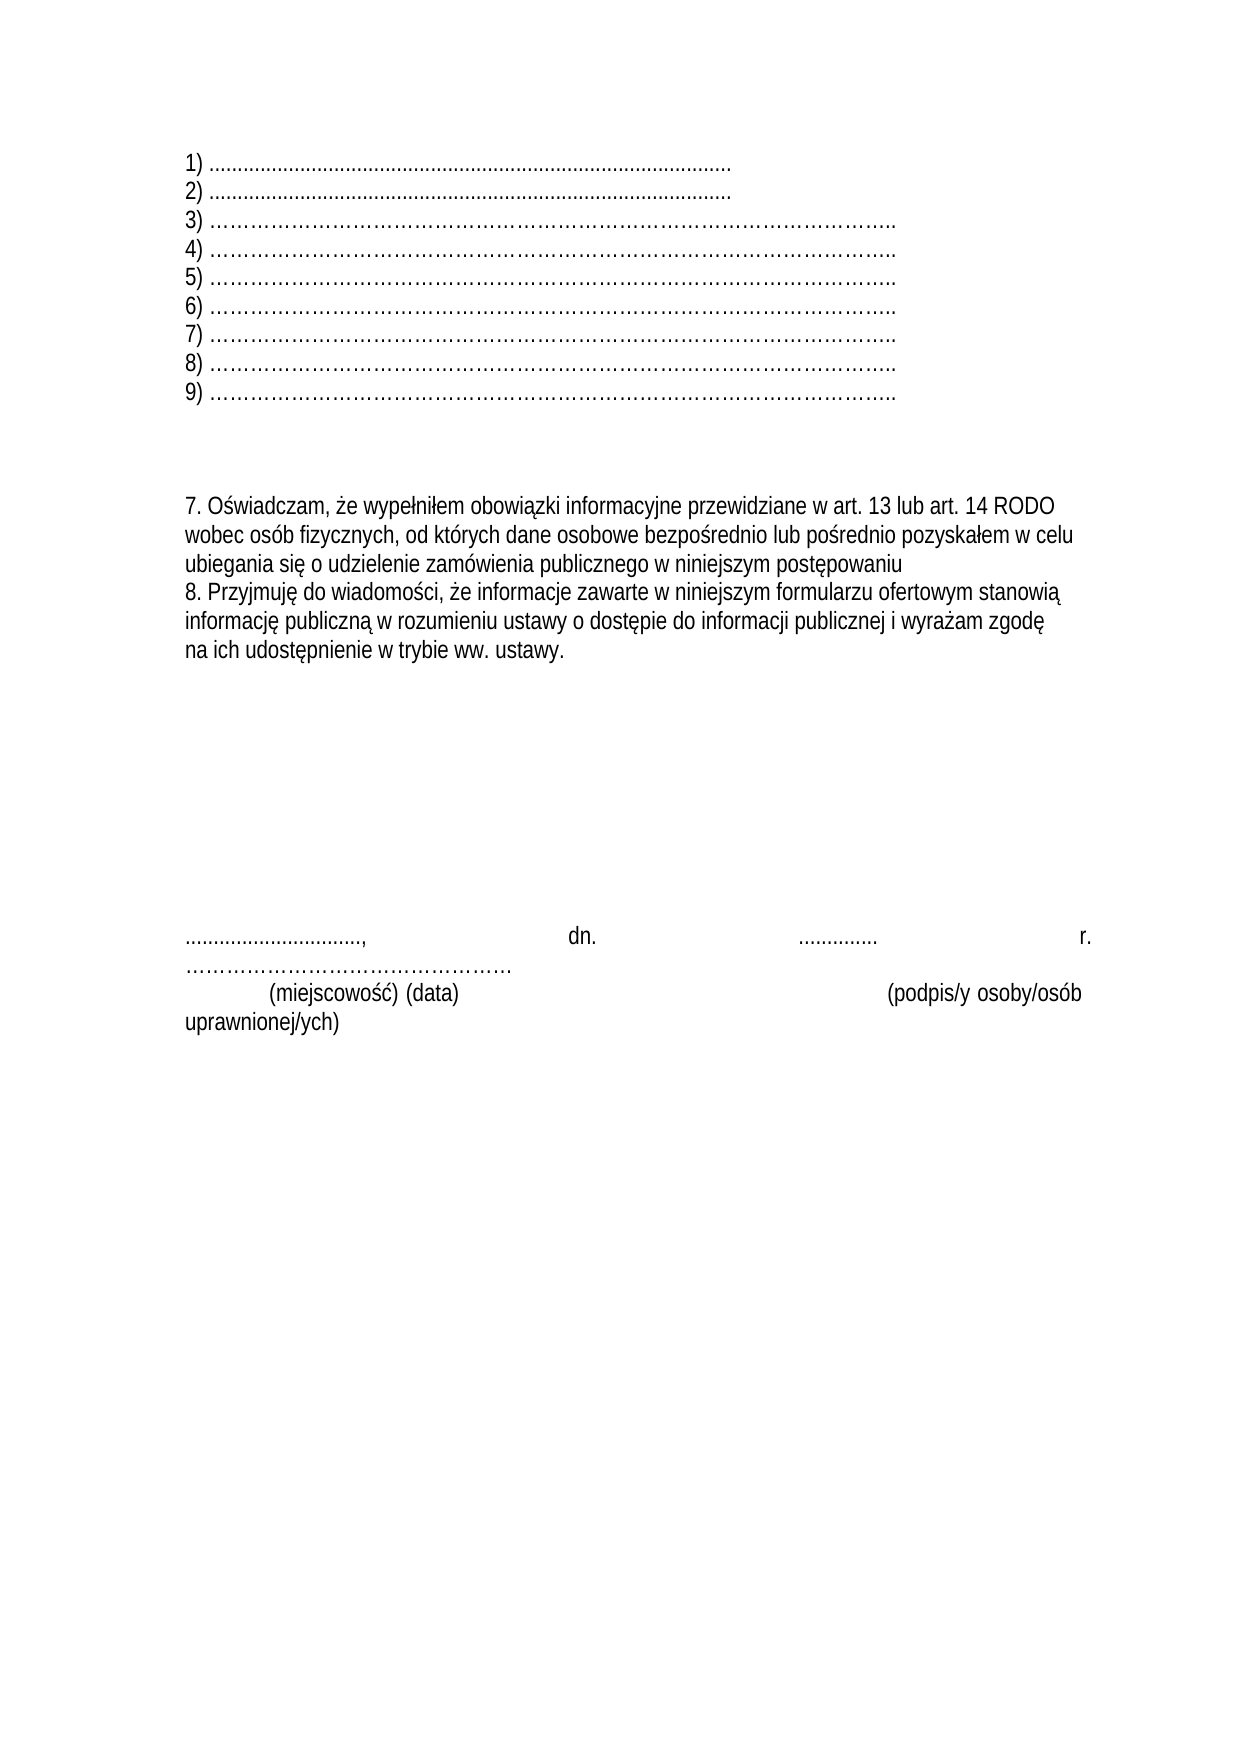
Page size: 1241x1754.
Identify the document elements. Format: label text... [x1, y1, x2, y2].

text ..............................., dn. .............. r. ………………………………………… [185, 921, 1093, 978]
text 8. Przyjmuję do wiadomości, że informacje zawarte w niniejszym formularzu ofertowym stanowią [185, 577, 1093, 606]
text 6) ……………………………………………………………………………………….. [185, 291, 1093, 319]
text na ich udostępnienie w trybie ww. ustawy. [185, 634, 1093, 663]
text informację publiczną w rozumieniu ustawy o dostępie do informacji publicznej i wyrażam zgodę [185, 606, 1093, 634]
text wobec osób fizycznych, od których dane osobowe bezpośrednio lub pośrednio pozyskałem w celu [185, 520, 1093, 549]
text 1) ............................................................................................ [185, 148, 1093, 176]
text 7. Oświadczam, że wypełniłem obowiązki informacyjne przewidziane w art. 13 lub art. 14 RODO [185, 491, 1093, 520]
text 2) ............................................................................................ [185, 176, 1093, 205]
text 4) ……………………………………………………………………………………….. [185, 233, 1093, 262]
text 9) ……………………………………………………………………………………….. [185, 377, 1093, 405]
text 5) ……………………………………………………………………………………….. [185, 262, 1093, 291]
text 3) ……………………………………………………………………………………….. [185, 205, 1093, 233]
text 8) ……………………………………………………………………………………….. [185, 348, 1093, 377]
text ubiegania się o udzielenie zamówienia publicznego w niniejszym postępowaniu [185, 549, 1093, 577]
text (miejscowość) (data) (podpis/y osoby/osób uprawnionej/ych) [185, 978, 1093, 1064]
text 7) ……………………………………………………………………………………….. [185, 319, 1093, 348]
